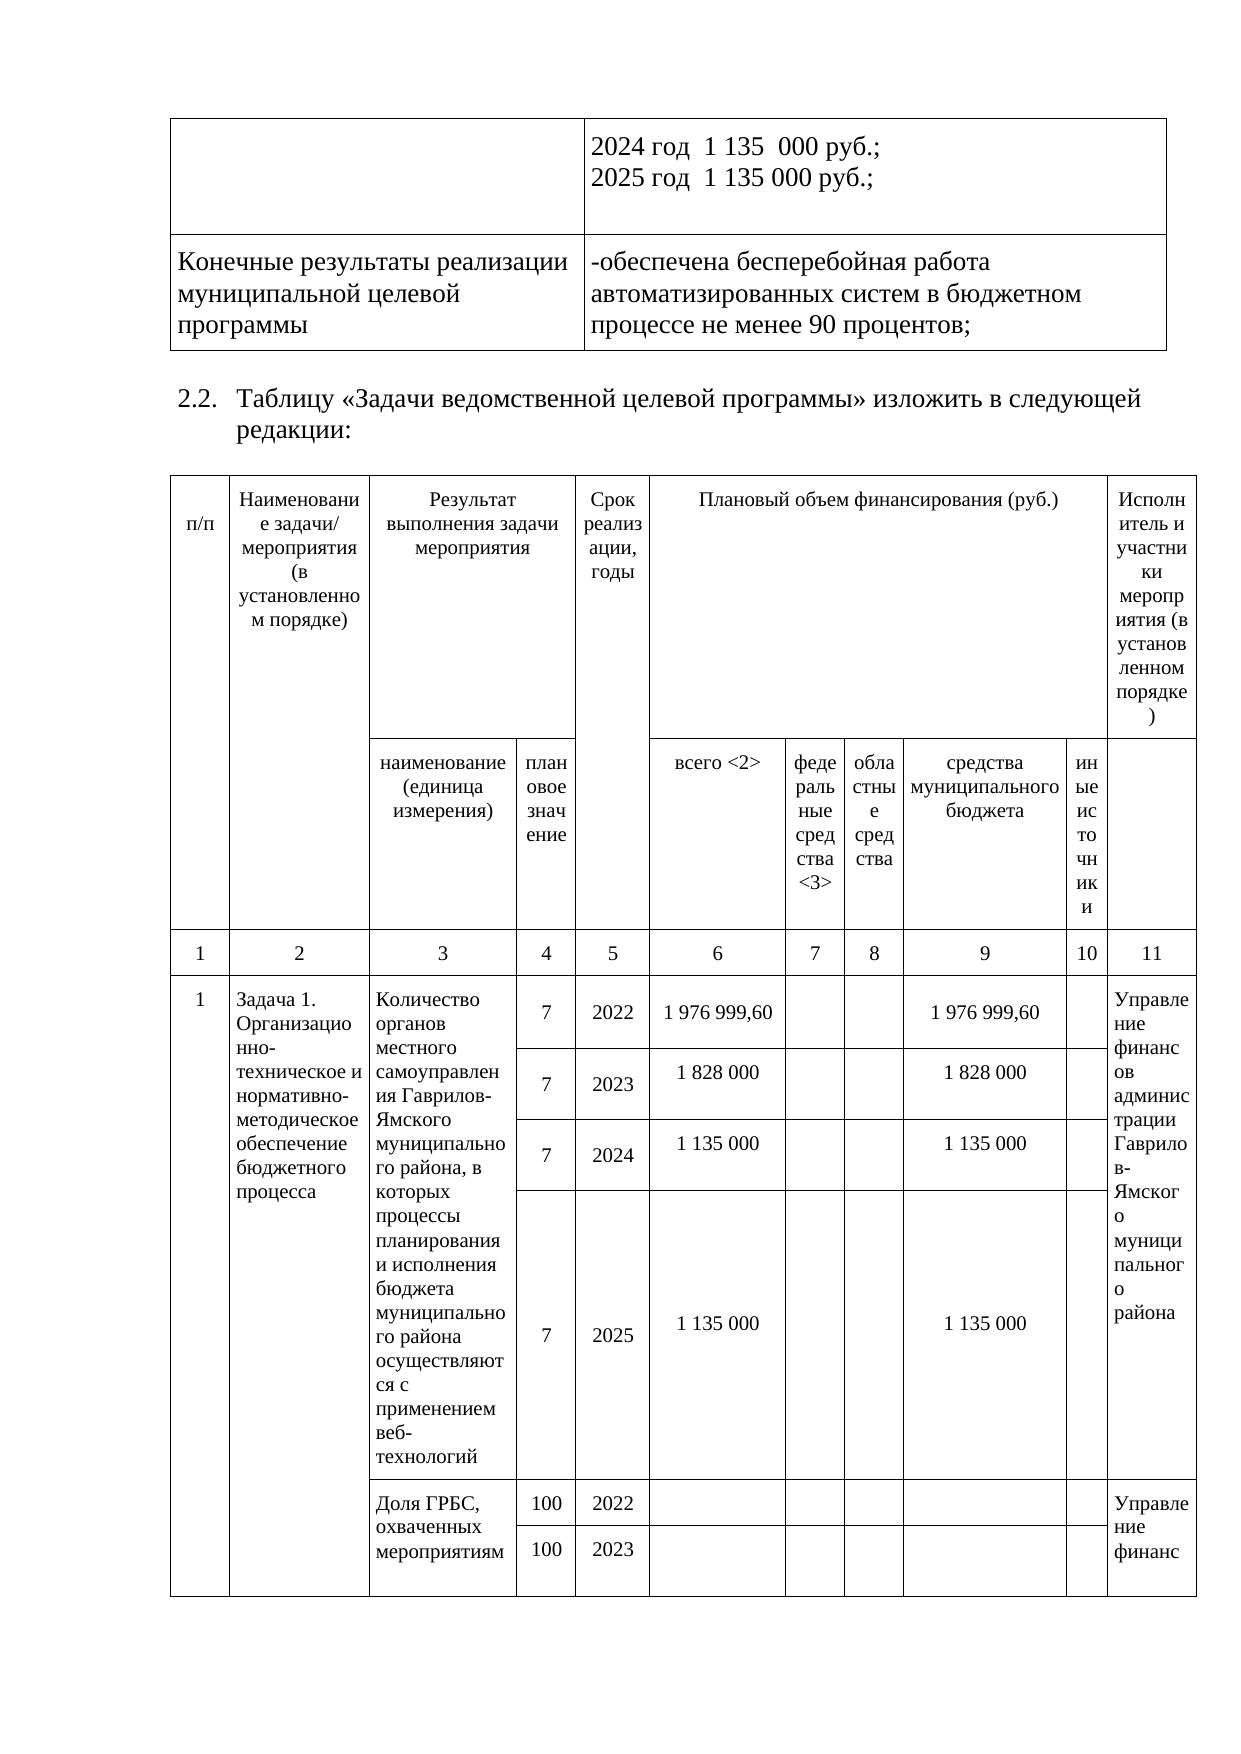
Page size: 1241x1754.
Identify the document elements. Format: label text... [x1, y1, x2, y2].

table_cell 2024 [576, 1120, 649, 1190]
table_cell средства муниципального бюджета [904, 739, 1066, 929]
table_cell [650, 1526, 785, 1596]
table_header Результат выполнения задачи мероприятия [370, 476, 575, 738]
table_cell плановое значение [517, 739, 575, 929]
table_cell 4 [517, 930, 575, 975]
table_cell 7 [517, 1049, 575, 1119]
table_cell [845, 1480, 903, 1525]
table_cell 1 135 000 [650, 1120, 785, 1190]
table_cell иные источники [1067, 739, 1107, 929]
table_cell областные средства [845, 739, 903, 929]
table_cell 1 828 000 [650, 1049, 785, 1119]
table_cell [845, 976, 903, 1048]
table_cell 8 [845, 930, 903, 975]
table_cell 7 [786, 930, 844, 975]
table_cell 10 [1067, 930, 1107, 975]
table_cell Количество органов местного самоуправления Гаврилов-Ямского муниципального района, в которых процессы планирования и исполнения бюджета муниципального района осуществляются с применением веб-технологий [370, 976, 516, 1479]
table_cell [171, 119, 584, 234]
table_cell 2022 [576, 976, 649, 1048]
table_cell [786, 976, 844, 1048]
table_cell 2025 [576, 1191, 649, 1479]
table_cell 1 135 000 [650, 1191, 785, 1479]
table_header Исполнитель и участники мероприятия (в установленном порядке) [1108, 476, 1196, 738]
table_cell 1 135 000 [904, 1191, 1066, 1479]
table_cell [1067, 1191, 1107, 1479]
table_cell наименование (единица измерения) [370, 739, 516, 929]
table_cell Задача 1. Организационно-техническое и нормативно-методическое обеспечение бюджетного процесса [230, 976, 369, 1596]
table_cell 5 [576, 930, 649, 975]
table_cell 7 [517, 1191, 575, 1479]
table_cell 1 135 000 [904, 1120, 1066, 1190]
table_cell Доля ГРБС, охваченных мероприятиями по оценке качества финансового менеджмента, оценке эффективности бюджетных расходов (процентов) [370, 1480, 516, 1596]
table_cell [904, 1526, 1066, 1596]
table_header Плановый объем финансирования (руб.) [650, 476, 1107, 738]
table_cell 2022 [576, 1480, 649, 1525]
table_cell [786, 1480, 844, 1525]
table_cell 2 [230, 930, 369, 975]
table_cell 1 [171, 930, 229, 975]
table_cell [904, 1480, 1066, 1525]
table_cell [1108, 739, 1196, 929]
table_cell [1108, 1480, 1196, 1596]
table_cell [845, 1049, 903, 1119]
table_cell 3 [370, 930, 516, 975]
table_cell 100 [517, 1526, 575, 1596]
table_cell всего <2> [650, 739, 785, 929]
table_cell [1067, 1526, 1107, 1596]
table_cell 100 [517, 1480, 575, 1525]
table_cell 1 976 999,60 [904, 976, 1066, 1048]
table_cell 11 [1108, 930, 1196, 975]
table_header Наименование задачи/ мероприятия (в установленном порядке) [230, 476, 369, 929]
table_cell 7 [517, 1120, 575, 1190]
table_cell [845, 1526, 903, 1596]
table_cell Управление финансов администрации Гаврилов-Ямского муниципального района [1108, 976, 1196, 1479]
table_cell 2023 [576, 1526, 649, 1596]
table_cell федеральные средства <3> [786, 739, 844, 929]
table_cell [1067, 1120, 1107, 1190]
table_cell 1 976 999,60 [650, 976, 785, 1048]
table_cell -обеспечена бесперебойная работа автоматизированных систем в бюджетном процессе не менее 90 процентов; [585, 235, 1166, 349]
table_header п/п [171, 476, 229, 929]
table_cell [845, 1191, 903, 1479]
table_cell 2023 [576, 1049, 649, 1119]
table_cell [585, 119, 1166, 234]
table_cell 1 [171, 976, 229, 1596]
table_cell 6 [650, 930, 785, 975]
table_cell [786, 1526, 844, 1596]
table_cell 9 [904, 930, 1066, 975]
table_cell Конечные результаты реализации муниципальной целевой программы [171, 235, 584, 349]
table_cell [1067, 976, 1107, 1048]
table_header Срок реализации, годы [576, 476, 649, 929]
table_cell [1067, 1480, 1107, 1525]
list Таблицу «Задачи ведомственной целевой программы» изложить в следующей редакции: [177, 382, 1181, 444]
table_cell [786, 1191, 844, 1479]
table_cell [1067, 1049, 1107, 1119]
table_cell [845, 1120, 903, 1190]
table_cell [786, 1049, 844, 1119]
table_cell 7 [517, 976, 575, 1048]
table_cell 1 828 000 [904, 1049, 1066, 1119]
table_cell [786, 1120, 844, 1190]
table_cell [650, 1480, 785, 1525]
